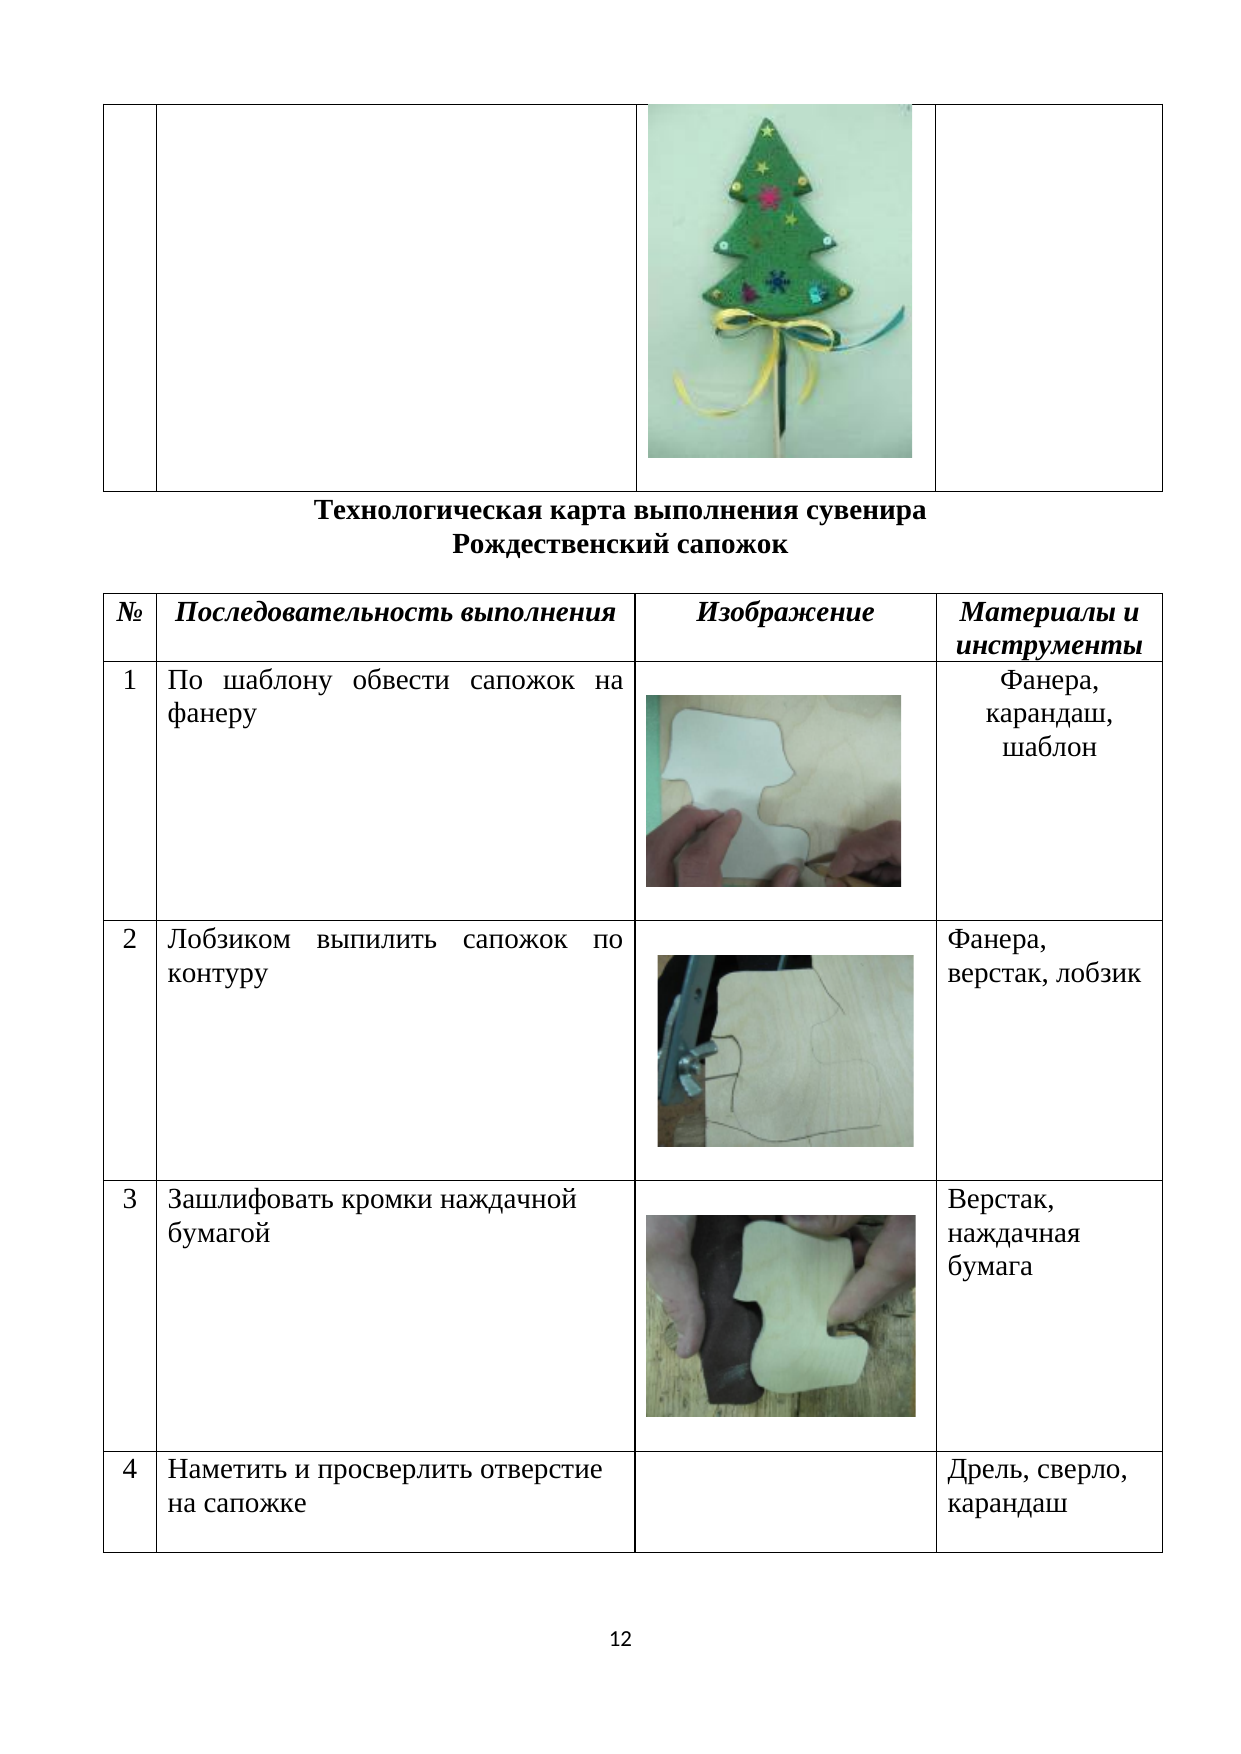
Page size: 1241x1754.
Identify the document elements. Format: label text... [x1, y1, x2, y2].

table_header № [104, 594, 156, 661]
table_cell 3 [104, 1181, 156, 1451]
table_header Последовательность выполнения [157, 594, 634, 661]
table_cell [636, 662, 936, 920]
picture [648, 104, 913, 458]
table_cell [937, 1452, 1162, 1552]
table_cell Верстак, наждачная бумага [937, 1181, 1162, 1451]
table_cell [636, 1452, 936, 1552]
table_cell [936, 105, 1162, 491]
text Технологическая карта выполнения сувенира [148, 492, 1092, 526]
table_cell Фанера, карандаш, шаблон [937, 662, 1162, 920]
table_cell 1 [104, 662, 156, 920]
table_header Изображение [636, 594, 936, 661]
table_cell По шаблону обвести сапожок на фанеру [157, 662, 634, 920]
table_cell [636, 1181, 936, 1451]
table_cell 2 [104, 921, 156, 1180]
table_cell [637, 105, 935, 491]
picture [657, 955, 914, 1147]
picture [646, 1215, 916, 1417]
table_cell 9 [104, 105, 156, 491]
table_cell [157, 105, 636, 491]
table_cell Зашлифовать кромки наждачной бумагой [157, 1181, 634, 1451]
table_cell 4 [104, 1452, 156, 1552]
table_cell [157, 1452, 634, 1552]
table_cell Лобзиком выпилить сапожок по контуру [157, 921, 634, 1180]
table_cell [636, 921, 936, 1180]
table_header Материалы и инструменты [937, 594, 1162, 661]
table_cell Фанера, верстак, лобзик [937, 921, 1162, 1180]
picture [646, 695, 902, 887]
text Рождественский сапожок [148, 526, 1092, 559]
